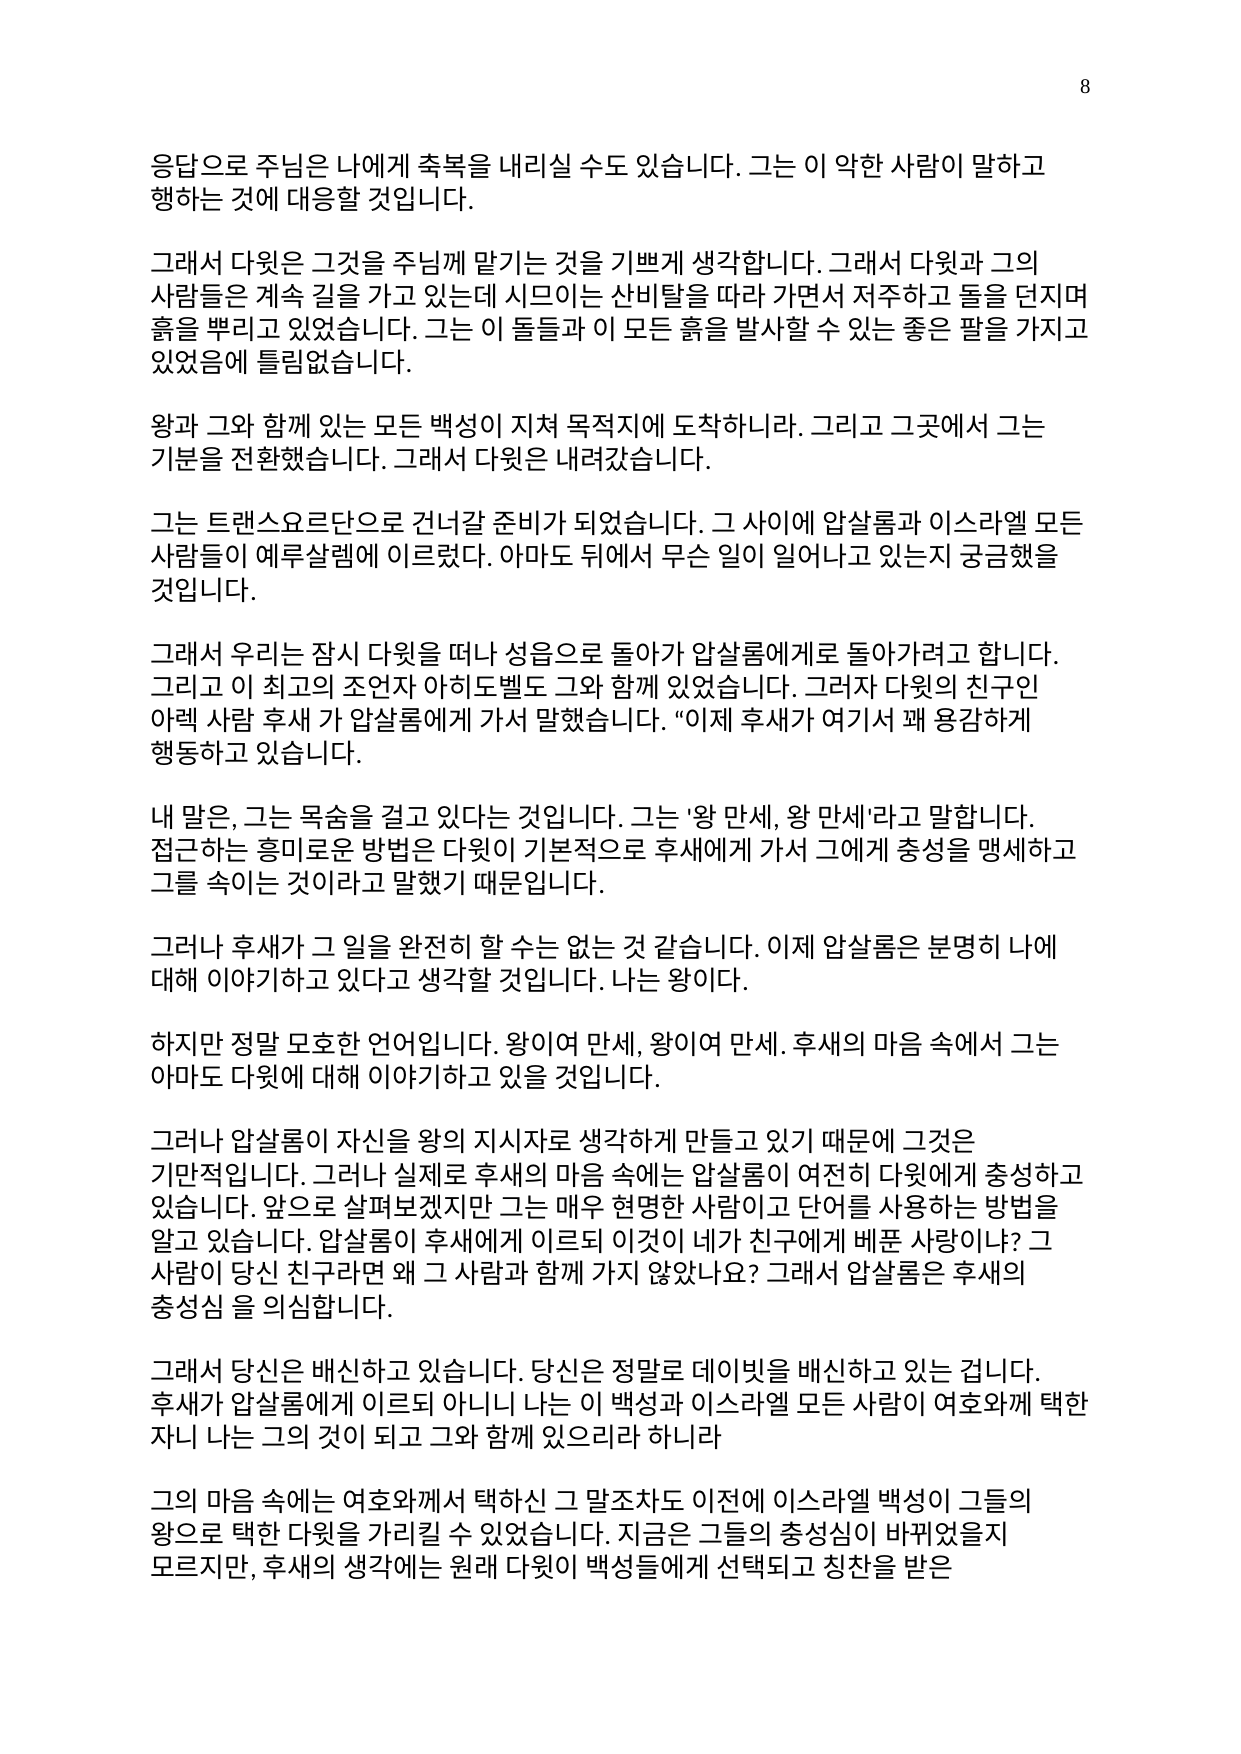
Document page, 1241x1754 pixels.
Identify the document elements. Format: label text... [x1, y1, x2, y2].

text 내 말은, 그는 목숨을 걸고 있다는 것입니다. 그는 '왕 만세, 왕 만세'라고 말합니다. 접근하는 흥미로운 방법은 다윗이 기본적으로 후새에게 가서 그에게 충성을 맹세하고 그를 속이는 것이라고 말했기 때문입니다. [150, 801, 1090, 900]
text 왕과 그와 함께 있는 모든 백성이 지쳐 목적지에 도착하니라. 그리고 그곳에서 그는 기분을 전환했습니다. 그래서 다윗은 내려갔습니다. [150, 410, 1090, 476]
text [150, 150, 1090, 216]
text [150, 1485, 1090, 1584]
text 그래서 우리는 잠시 다윗을 떠나 성읍으로 돌아가 압살롬에게로 돌아가려고 합니다. 그리고 이 최고의 조언자 아히도벨도 그와 함께 있었습니다. 그러자 다윗의 친구인 아렉 사람 후새 가 압살롬에게 가서 말했습니다. “이제 후새가 여기서 꽤 용감하게 행동하고 있습니다. [150, 638, 1090, 770]
text 하지만 정말 모호한 언어입니다. 왕이여 만세, 왕이여 만세. 후새의 마음 속에서 그는 아마도 다윗에 대해 이야기하고 있을 것입니다. [150, 1028, 1090, 1094]
text 그래서 다윗은 그것을 주님께 맡기는 것을 기쁘게 생각합니다. 그래서 다윗과 그의 사람들은 계속 길을 가고 있는데 시므이는 산비탈을 따라 가면서 저주하고 돌을 던지며 흙을 뿌리고 있었습니다. 그는 이 돌들과 이 모든 흙을 발사할 수 있는 좋은 팔을 가지고 있었음에 틀림없습니다. [150, 247, 1090, 379]
text 그래서 당신은 배신하고 있습니다. 당신은 정말로 데이빗을 배신하고 있는 겁니다. 후새가 압살롬에게 이르되 아니니 나는 이 백성과 이스라엘 모든 사람이 여호와께 택한 자니 나는 그의 것이 되고 그와 함께 있으리라 하니라 [150, 1355, 1090, 1454]
text 그러나 압살롬이 자신을 왕의 지시자로 생각하게 만들고 있기 때문에 그것은 기만적입니다. 그러나 실제로 후새의 마음 속에는 압살롬이 여전히 다윗에게 충성하고 있습니다. 앞으로 살펴보겠지만 그는 매우 현명한 사람이고 단어를 사용하는 방법을 알고 있습니다. 압살롬이 후새에게 이르되 이것이 네가 친구에게 베푼 사랑이냐? 그 사람이 당신 친구라면 왜 그 사람과 함께 가지 않았나요? 그래서 압살롬은 후새의 충성심 을 의심합니다. [150, 1126, 1090, 1324]
text 그러나 후새가 그 일을 완전히 할 수는 없는 것 같습니다. 이제 압살롬은 분명히 나에 대해 이야기하고 있다고 생각할 것입니다. 나는 왕이다. [150, 931, 1090, 997]
text 그는 트랜스요르단으로 건너갈 준비가 되었습니다. 그 사이에 압살롬과 이스라엘 모든 사람들이 예루살렘에 이르렀다. 아마도 뒤에서 무슨 일이 일어나고 있는지 궁금했을 것입니다. [150, 508, 1090, 607]
